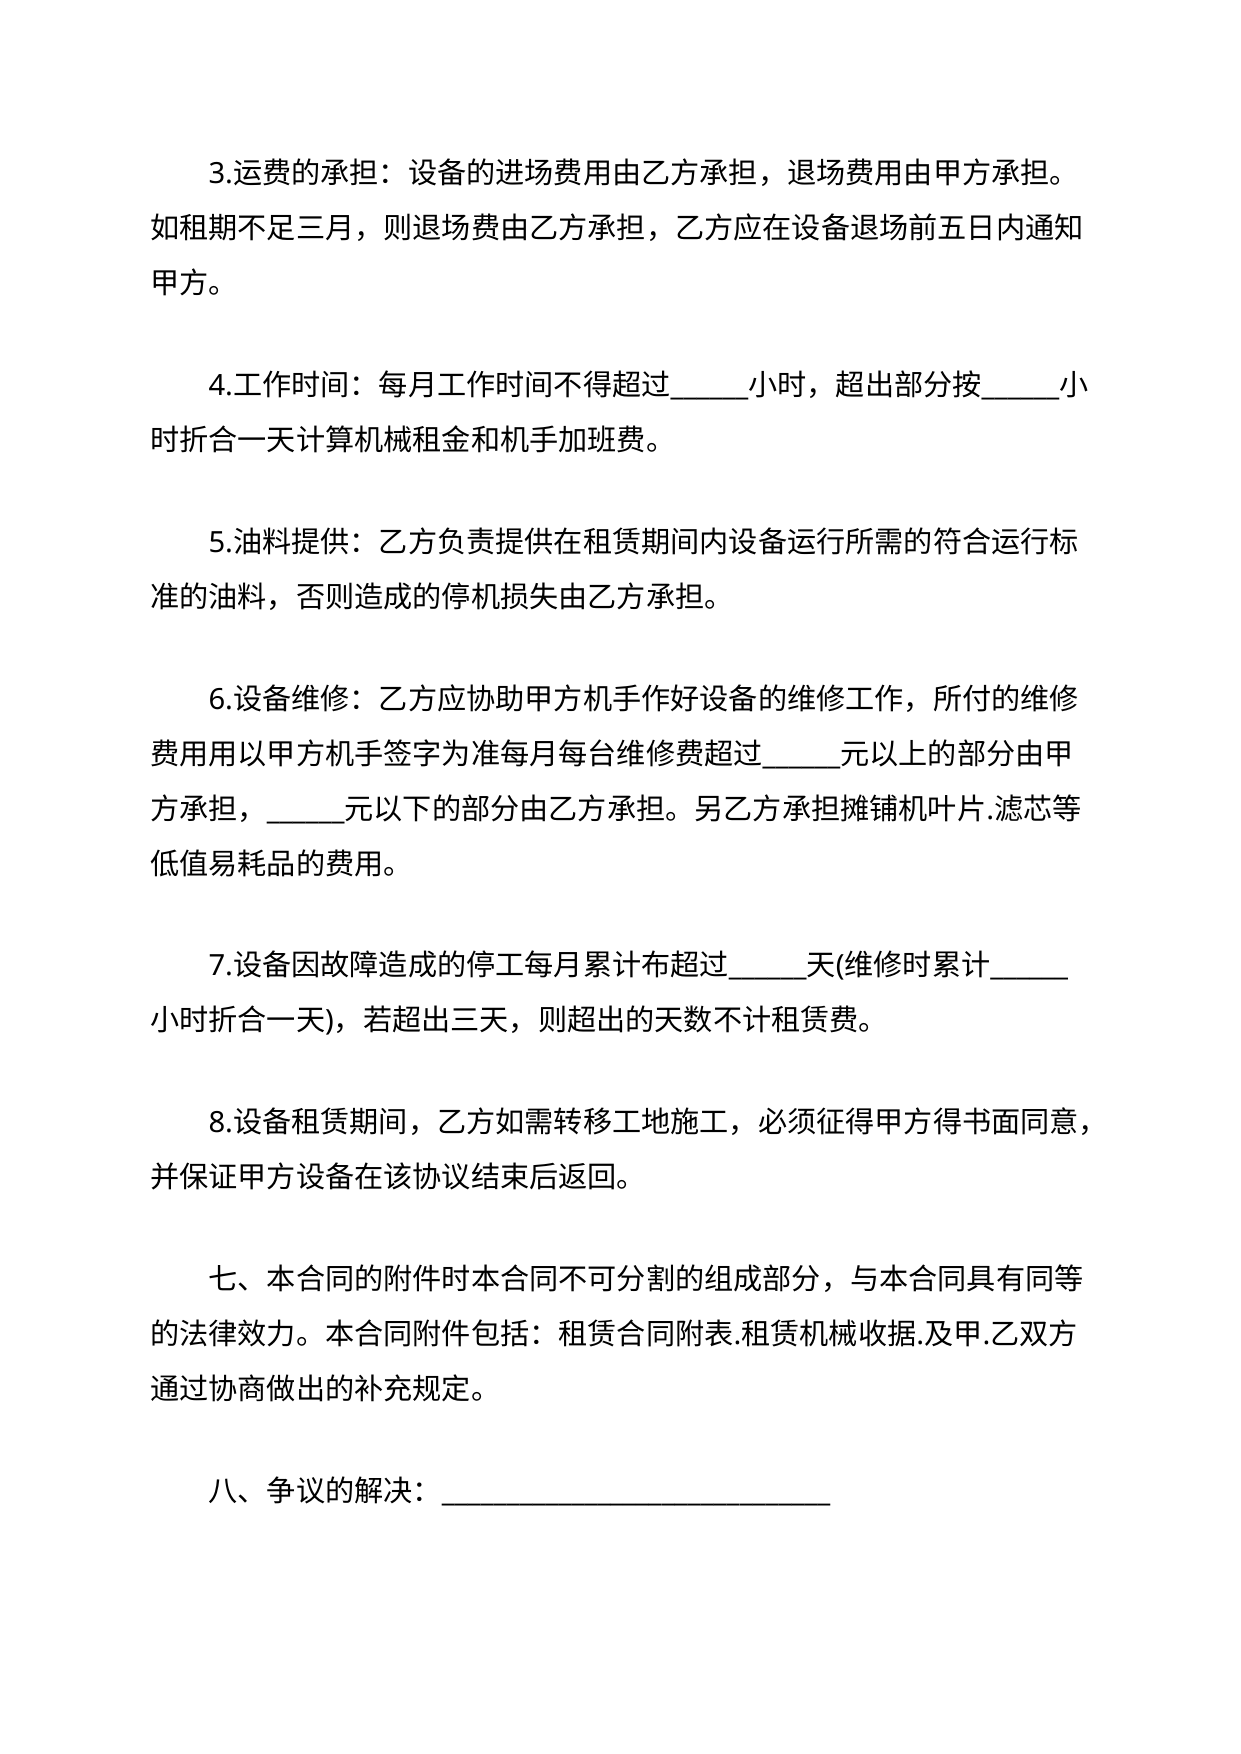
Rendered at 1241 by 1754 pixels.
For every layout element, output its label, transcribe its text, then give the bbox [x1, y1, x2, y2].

text 5.油料提供：乙方负责提供在租赁期间内设备运行所需的符合运行标准的油料，否则造成的停机损失由乙方承担。 [150, 518, 1090, 616]
text 8.设备租赁期间，乙方如需转移工地施工，必须征得甲方得书面同意，并保证甲方设备在该协议结束后返回。 [150, 1099, 1090, 1196]
text 3.运费的承担：设备的进场费用由乙方承担，退场费用由甲方承担。如租期不足三月，则退场费由乙方承担，乙方应在设备退场前五日内通知甲方。 [150, 150, 1090, 302]
text 6.设备维修：乙方应协助甲方机手作好设备的维修工作，所付的维修费用用以甲方机手签字为准每月每台维修费超过______元以上的部分由甲方承担，______元以下的部分由乙方承担。另乙方承担摊铺机叶片.滤芯等低值易耗品的费用。 [150, 675, 1090, 882]
text 4.工作时间：每月工作时间不得超过______小时，超出部分按______小时折合一天计算机械租金和机手加班费。 [150, 362, 1090, 459]
text 7.设备因故障造成的停工每月累计布超过______天(维修时累计______小时折合一天)，若超出三天，则超出的天数不计租赁费。 [150, 942, 1090, 1039]
text 八、争议的解决：______________________________ [150, 1467, 1090, 1510]
text 七、本合同的附件时本合同不可分割的组成部分，与本合同具有同等的法律效力。本合同附件包括：租赁合同附表.租赁机械收据.及甲.乙双方通过协商做出的补充规定。 [150, 1256, 1090, 1408]
